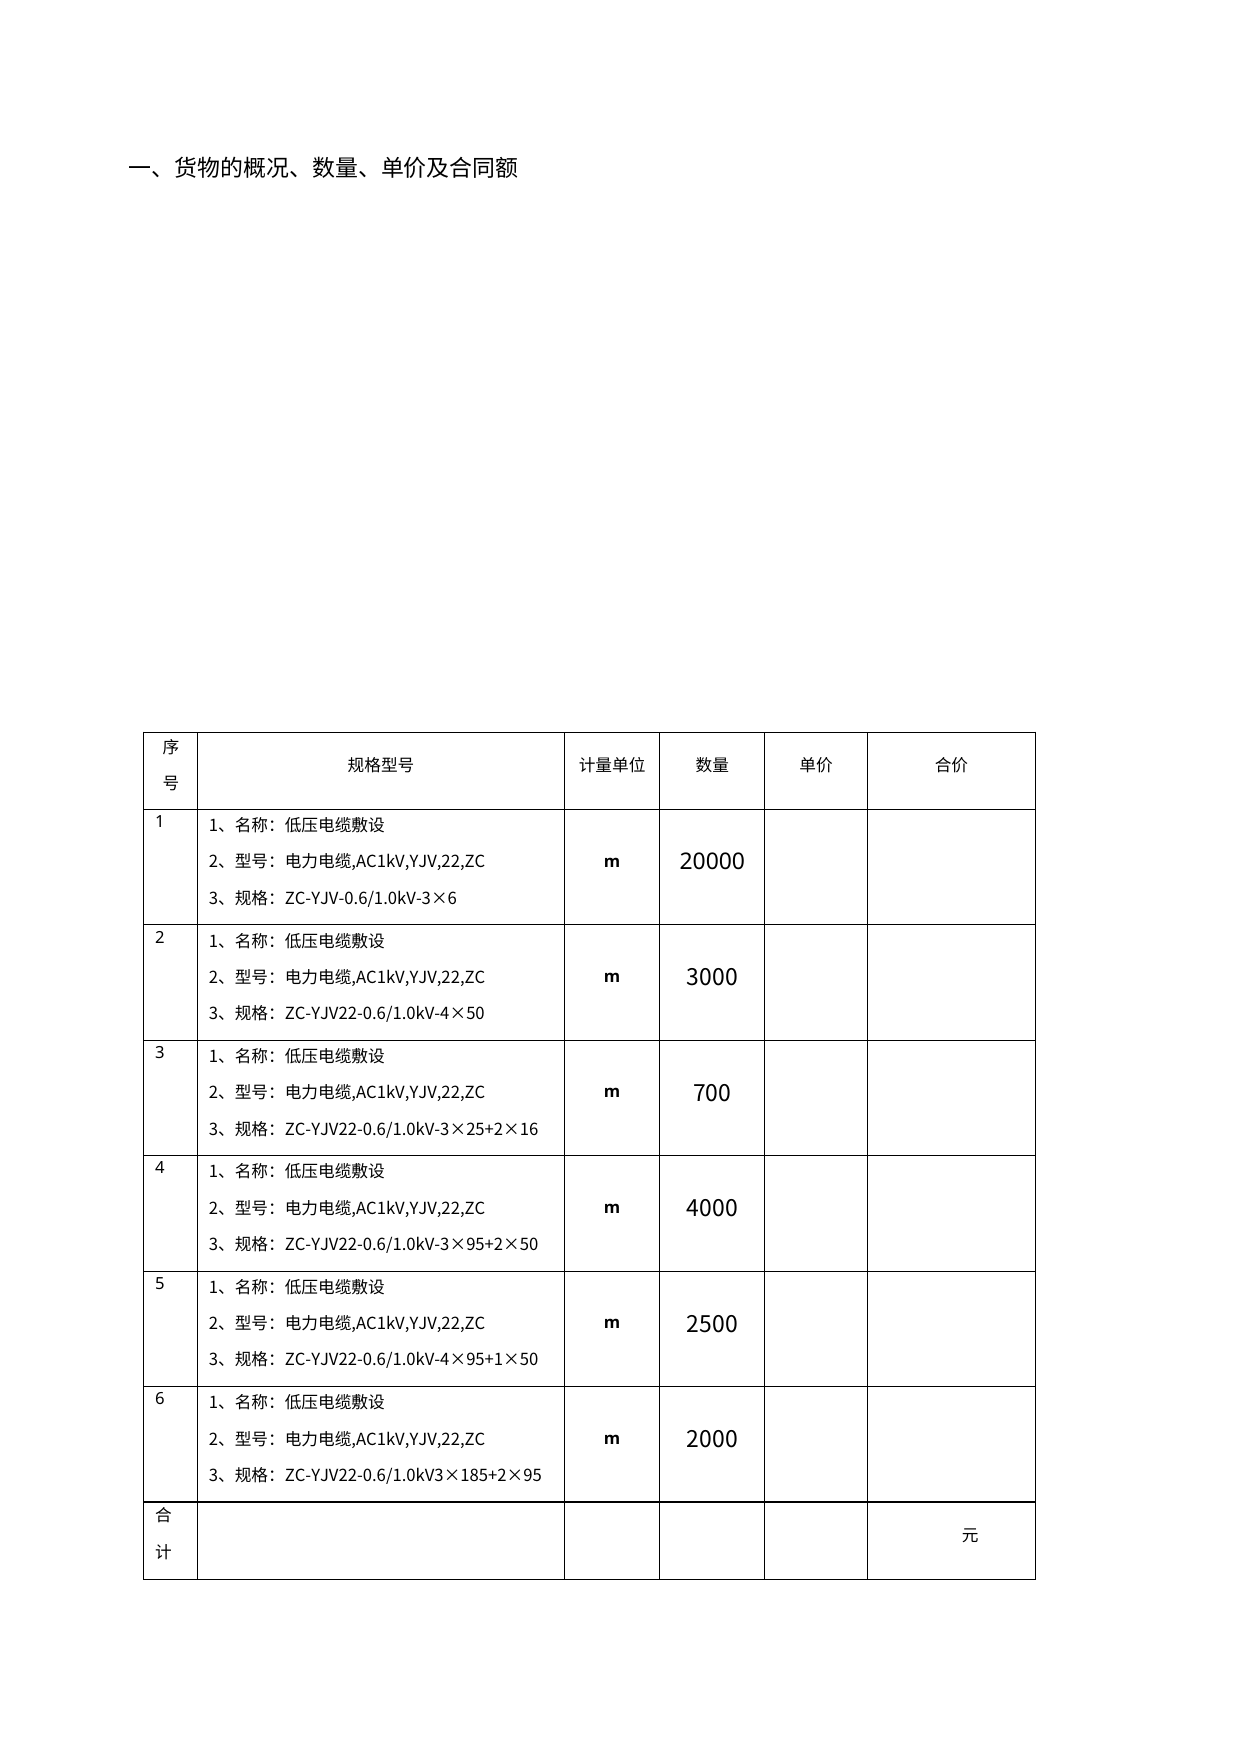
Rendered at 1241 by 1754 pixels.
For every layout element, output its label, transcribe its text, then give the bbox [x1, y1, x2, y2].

table_cell 2000 [660, 1387, 764, 1501]
table_cell 1、名称：低压电缆敷设 2、型号：电力电缆,AC1kV,YJV,22,ZC 3、规格：ZC-YJV22-0.6/1.0kV-4×50 [198, 925, 564, 1040]
table_header 数量 [660, 733, 764, 809]
table_cell m [565, 1041, 659, 1155]
table_cell m [565, 810, 659, 924]
table_cell [660, 1503, 764, 1579]
table_header 单价 [765, 733, 867, 809]
table_cell 2 [144, 925, 197, 1040]
table_header 序号 [144, 733, 197, 809]
table_cell 1 [144, 810, 197, 924]
table_cell [765, 1041, 867, 1155]
table_cell 4000 [660, 1156, 764, 1271]
table_cell m [565, 1272, 659, 1386]
table_cell [198, 1503, 564, 1579]
table_cell 5 [144, 1272, 197, 1386]
table_cell 700 [660, 1041, 764, 1155]
table_cell [765, 925, 867, 1040]
table_cell 20000 [660, 810, 764, 924]
table_cell [765, 1272, 867, 1386]
table_cell 合计 [144, 1503, 197, 1579]
table_cell [765, 1387, 867, 1501]
table_cell [765, 1156, 867, 1271]
table_cell 1、名称：低压电缆敷设 2、型号：电力电缆,AC1kV,YJV,22,ZC 3、规格：ZC-YJV-0.6/1.0kV-3×6 [198, 810, 564, 924]
table_cell 3 [144, 1041, 197, 1155]
table_cell m [565, 1156, 659, 1271]
table_cell 6 [144, 1387, 197, 1501]
table_cell [868, 810, 1035, 924]
table_cell 1、名称：低压电缆敷设 2、型号：电力电缆,AC1kV,YJV,22,ZC 3、规格：ZC-YJV22-0.6/1.0kV-3×25+2×16 [198, 1041, 564, 1155]
table_cell [765, 1503, 867, 1579]
table_header 计量单位 [565, 733, 659, 809]
table_cell 3000 [660, 925, 764, 1040]
table_cell [868, 1156, 1035, 1271]
table_cell [868, 1272, 1035, 1386]
table_cell [765, 810, 867, 924]
table_cell m [565, 925, 659, 1040]
list 货物的概况、数量、单价及合同额 [129, 150, 1111, 183]
table_header 合价 [868, 733, 1035, 809]
table_cell m [565, 1387, 659, 1501]
table_cell 1、名称：低压电缆敷设 2、型号：电力电缆,AC1kV,YJV,22,ZC 3、规格：ZC-YJV22-0.6/1.0kV-3×95+2×50 [198, 1156, 564, 1271]
table_cell [868, 925, 1035, 1040]
table_cell [868, 1387, 1035, 1501]
table_header 规格型号 [198, 733, 564, 809]
table_cell 元 [868, 1503, 1035, 1579]
table_cell 1、名称：低压电缆敷设 2、型号：电力电缆,AC1kV,YJV,22,ZC 3、规格：ZC-YJV22-0.6/1.0kV-4×95+1×50 [198, 1272, 564, 1386]
table_cell 1、名称：低压电缆敷设 2、型号：电力电缆,AC1kV,YJV,22,ZC 3、规格：ZC-YJV22-0.6/1.0kV3×185+2×95 [198, 1387, 564, 1501]
table_cell [565, 1503, 659, 1579]
table_cell [868, 1041, 1035, 1155]
table_cell 4 [144, 1156, 197, 1271]
table_cell 2500 [660, 1272, 764, 1386]
